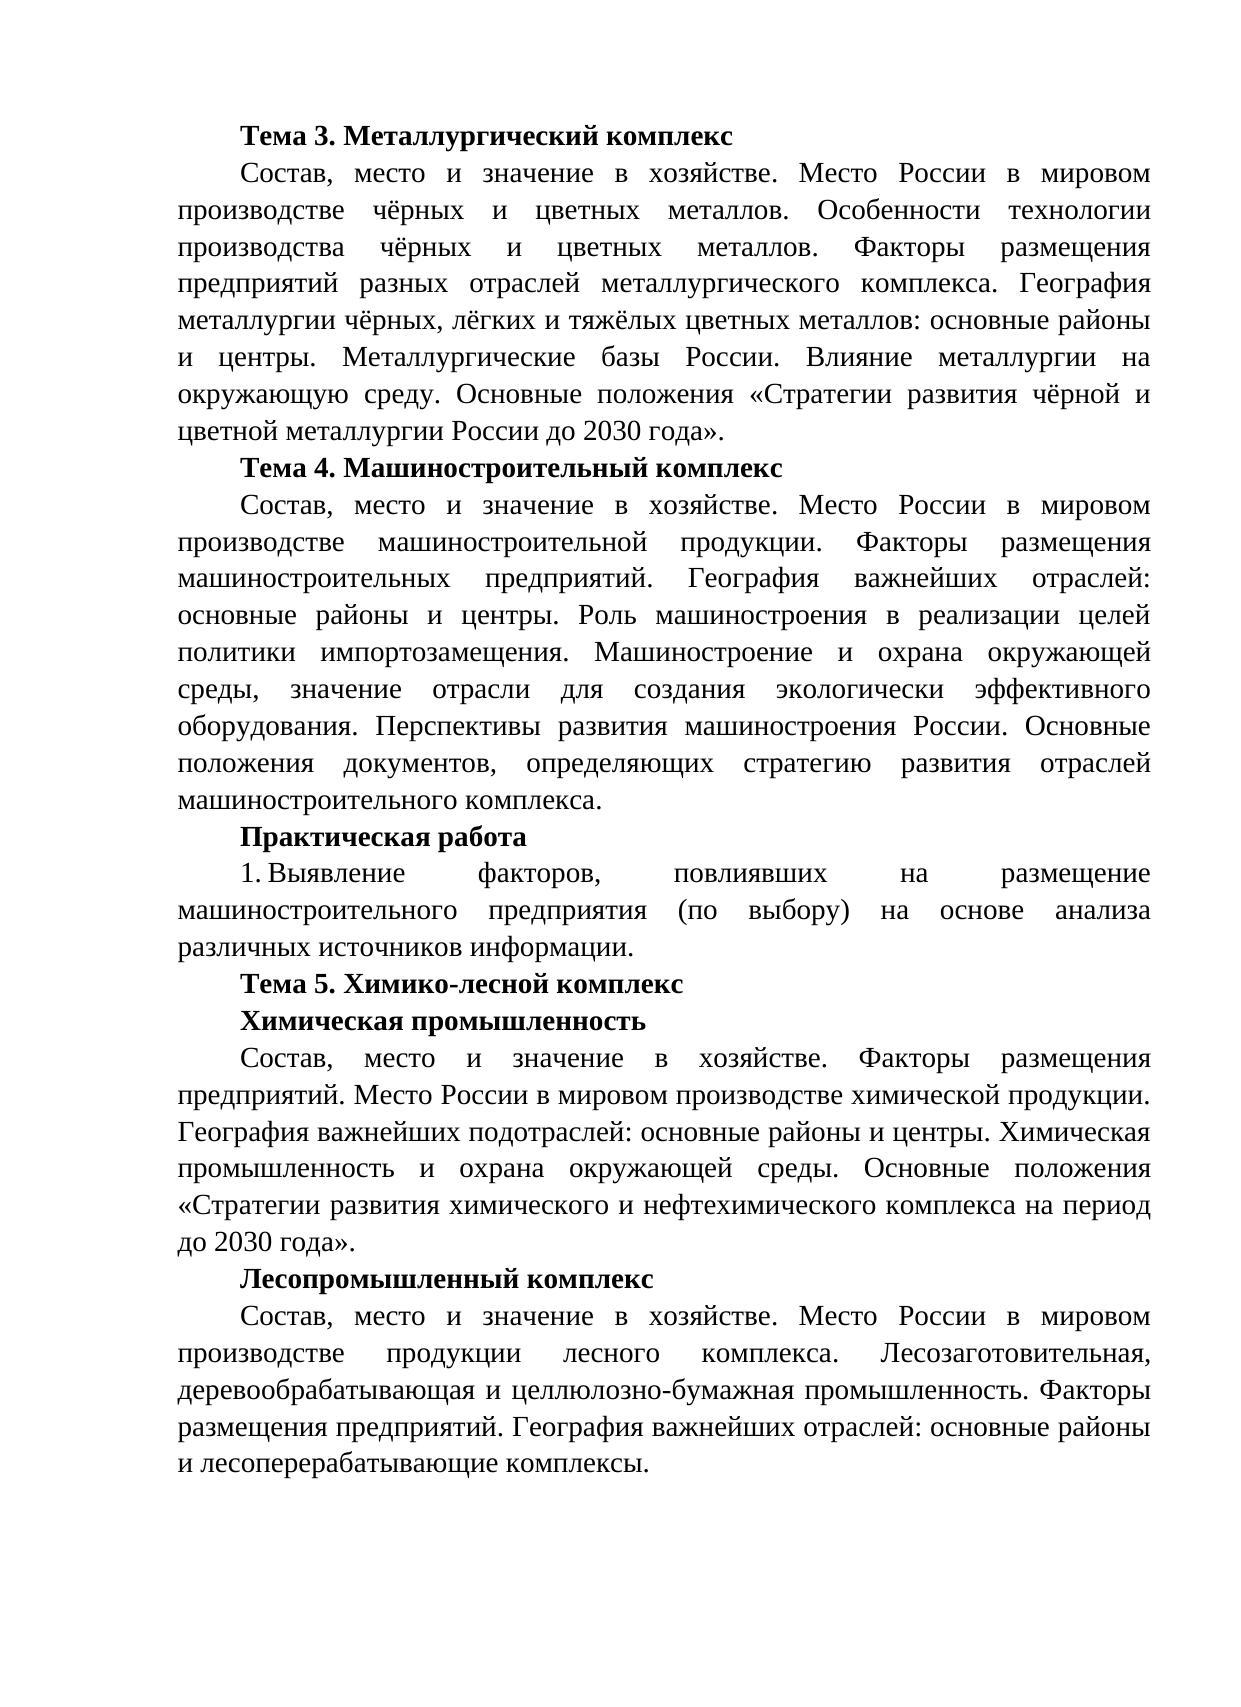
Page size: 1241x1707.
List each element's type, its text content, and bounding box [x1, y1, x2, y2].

text Тема 3. Металлургический комплекс [177, 118, 1152, 152]
text Тема 5. Химико-лесной комплекс [177, 966, 1152, 1000]
text Состав, место и значение в хозяйстве. Место России в мировом производстве чёрных и цветных металлов. Особенности технологии производства чёрных и цветных металлов. Факторы размещения предприятий разных отраслей металлургического комплекса. География металлургии чёрных, лёгких и тяжёлых цветных металлов: основные районы и центры. Металлургические базы России. Влияние металлургии на окружающую среду. Основные положения «Стратегии развития чёрной и цветной металлургии России до 2030 года». [177, 155, 1152, 447]
text Состав, место и значение в хозяйстве. Факторы размещения предприятий. Место России в мировом производстве химической продукции. География важнейших подотраслей: основные районы и центры. Химическая промышленность и охрана окружающей среды. Основные положения «Стратегии развития химического и нефтехимического комплекса на период до 2030 года». [177, 1040, 1152, 1258]
text Лесопромышленный комплекс [177, 1261, 1152, 1295]
text Тема 4. Машиностроительный комплекс [177, 450, 1152, 483]
text Химическая промышленность [177, 1003, 1152, 1037]
text 1. Выявление факторов, повлиявших на размещение машиностроительного предприятия (по выбору) на основе анализа различных источников информации. [177, 856, 1152, 963]
text Практическая работа [177, 819, 1152, 852]
text Состав, место и значение в хозяйстве. Место России в мировом производстве продукции лесного комплекса. Лесозаготовительная, деревообрабатывающая и целлюлозно-бумажная промышленность. Факторы размещения предприятий. География важнейших отраслей: основные районы и лесоперерабатывающие комплексы. [177, 1298, 1152, 1479]
text Состав, место и значение в хозяйстве. Место России в мировом производстве машиностроительной продукции. Факторы размещения машиностроительных предприятий. География важнейших отраслей: основные районы и центры. Роль машиностроения в реализации целей политики импортозамещения. Машиностроение и охрана окружающей среды, значение отрасли для создания экологически эффективного оборудования. Перспективы развития машиностроения России. Основные положения документов, определяющих стратегию развития отраслей машиностроительного комплекса. [177, 487, 1152, 815]
